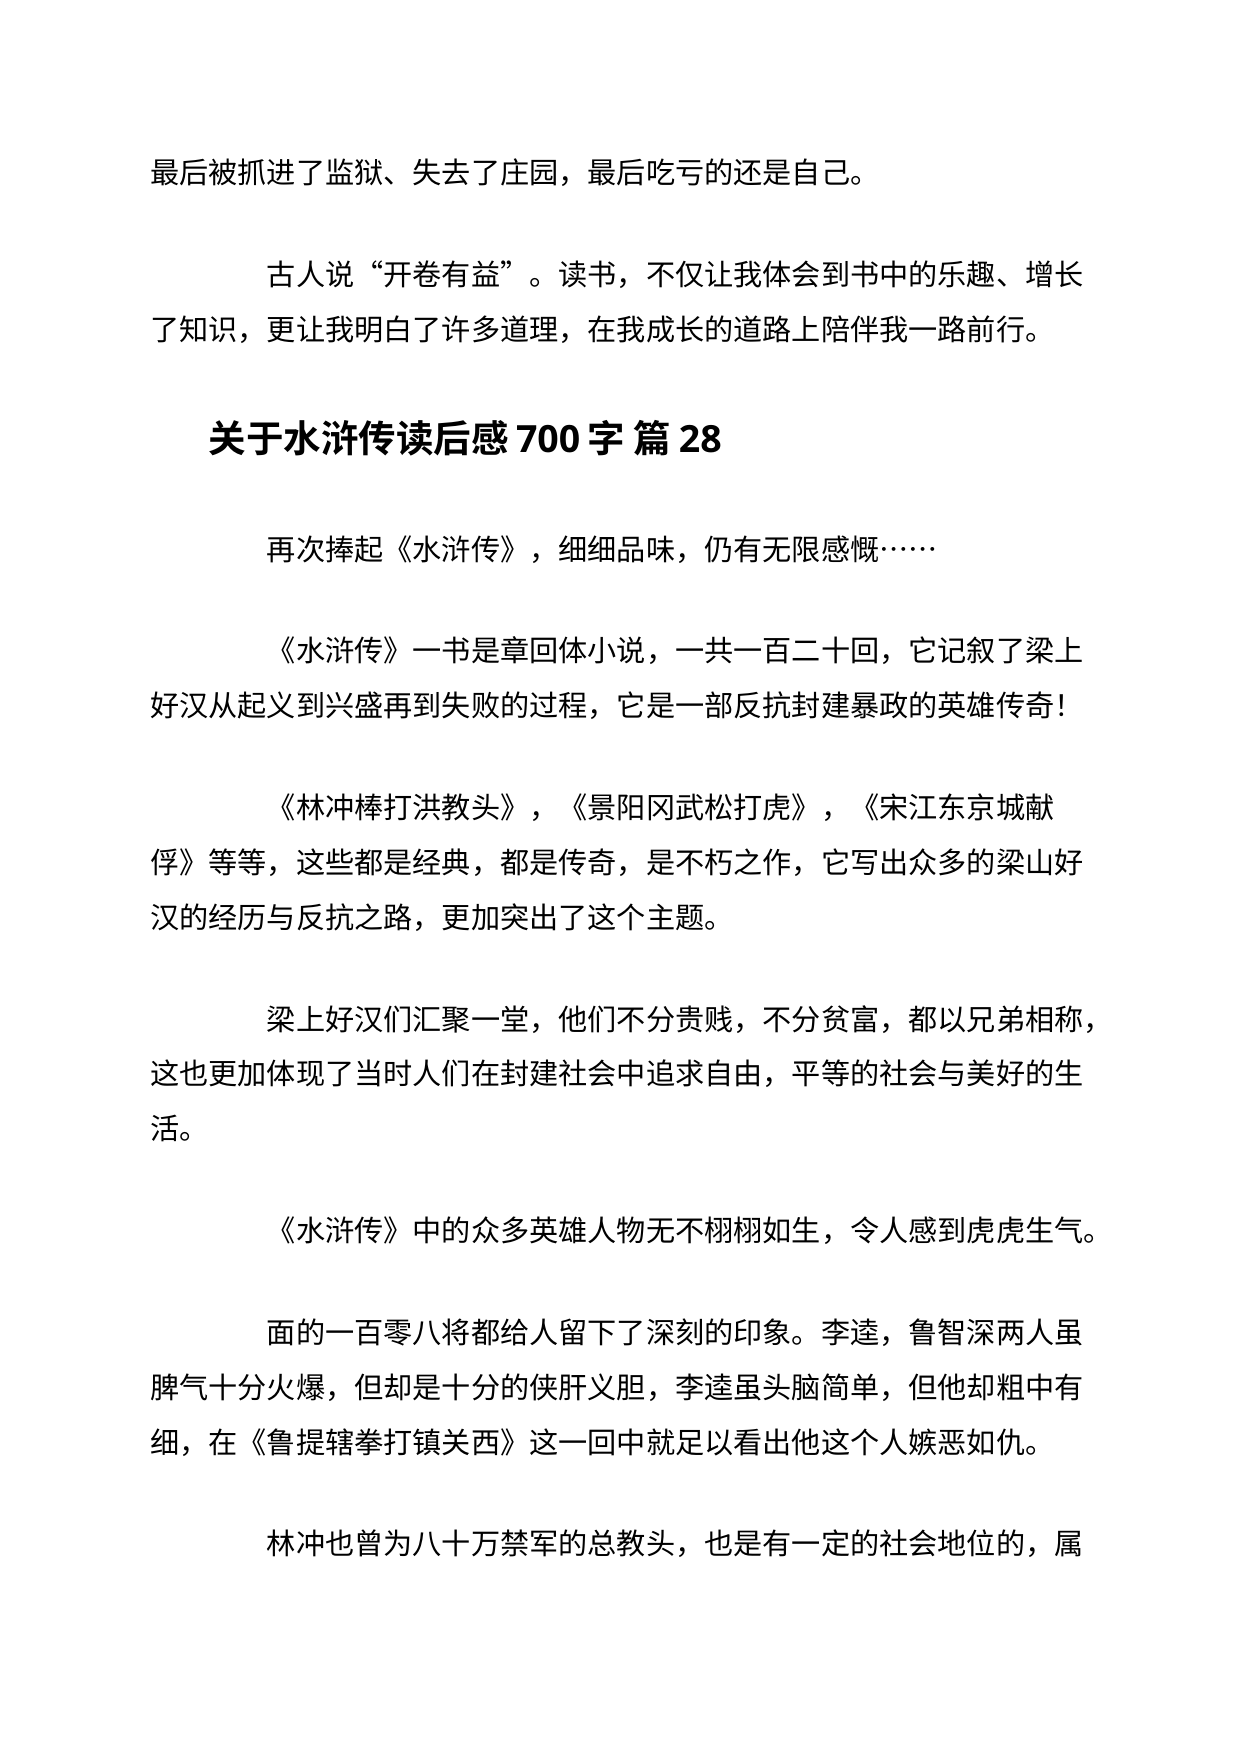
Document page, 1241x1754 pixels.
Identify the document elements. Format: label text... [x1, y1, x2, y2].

text 《林冲棒打洪教头》，《景阳冈武松打虎》，《宋江东京城献俘》等等，这些都是经典，都是传奇，是不朽之作，它写出众多的梁山好汉的经历与反抗之路，更加突出了这个主题。 [150, 784, 1090, 937]
text 古人说“开卷有益”。读书，不仅让我体会到书中的乐趣、增长了知识，更让我明白了许多道理，在我成长的道路上陪伴我一路前行。 [150, 252, 1090, 349]
text 关于水浒传读后感700字 篇28 [150, 408, 1090, 463]
text 《水浒传》中的众多英雄人物无不栩栩如生，令人感到虎虎生气。 [150, 1208, 1090, 1250]
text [150, 150, 1090, 192]
text 《水浒传》一书是章回体小说，一共一百二十回，它记叙了梁上好汉从起义到兴盛再到失败的过程，它是一部反抗封建暴政的英雄传奇！ [150, 628, 1090, 725]
text 面的一百零八将都给人留下了深刻的印象。李逵，鲁智深两人虽脾气十分火爆，但却是十分的侠肝义胆，李逵虽头脑简单，但他却粗中有细，在《鲁提辖拳打镇关西》这一回中就足以看出他这个人嫉恶如仇。 [150, 1309, 1090, 1461]
text 再次捧起《水浒传》，细细品味，仍有无限感慨…… [150, 526, 1090, 568]
text 梁上好汉们汇聚一堂，他们不分贵贱，不分贫富，都以兄弟相称，这也更加体现了当时人们在封建社会中追求自由，平等的社会与美好的生活。 [150, 996, 1090, 1148]
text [150, 1521, 1090, 1563]
